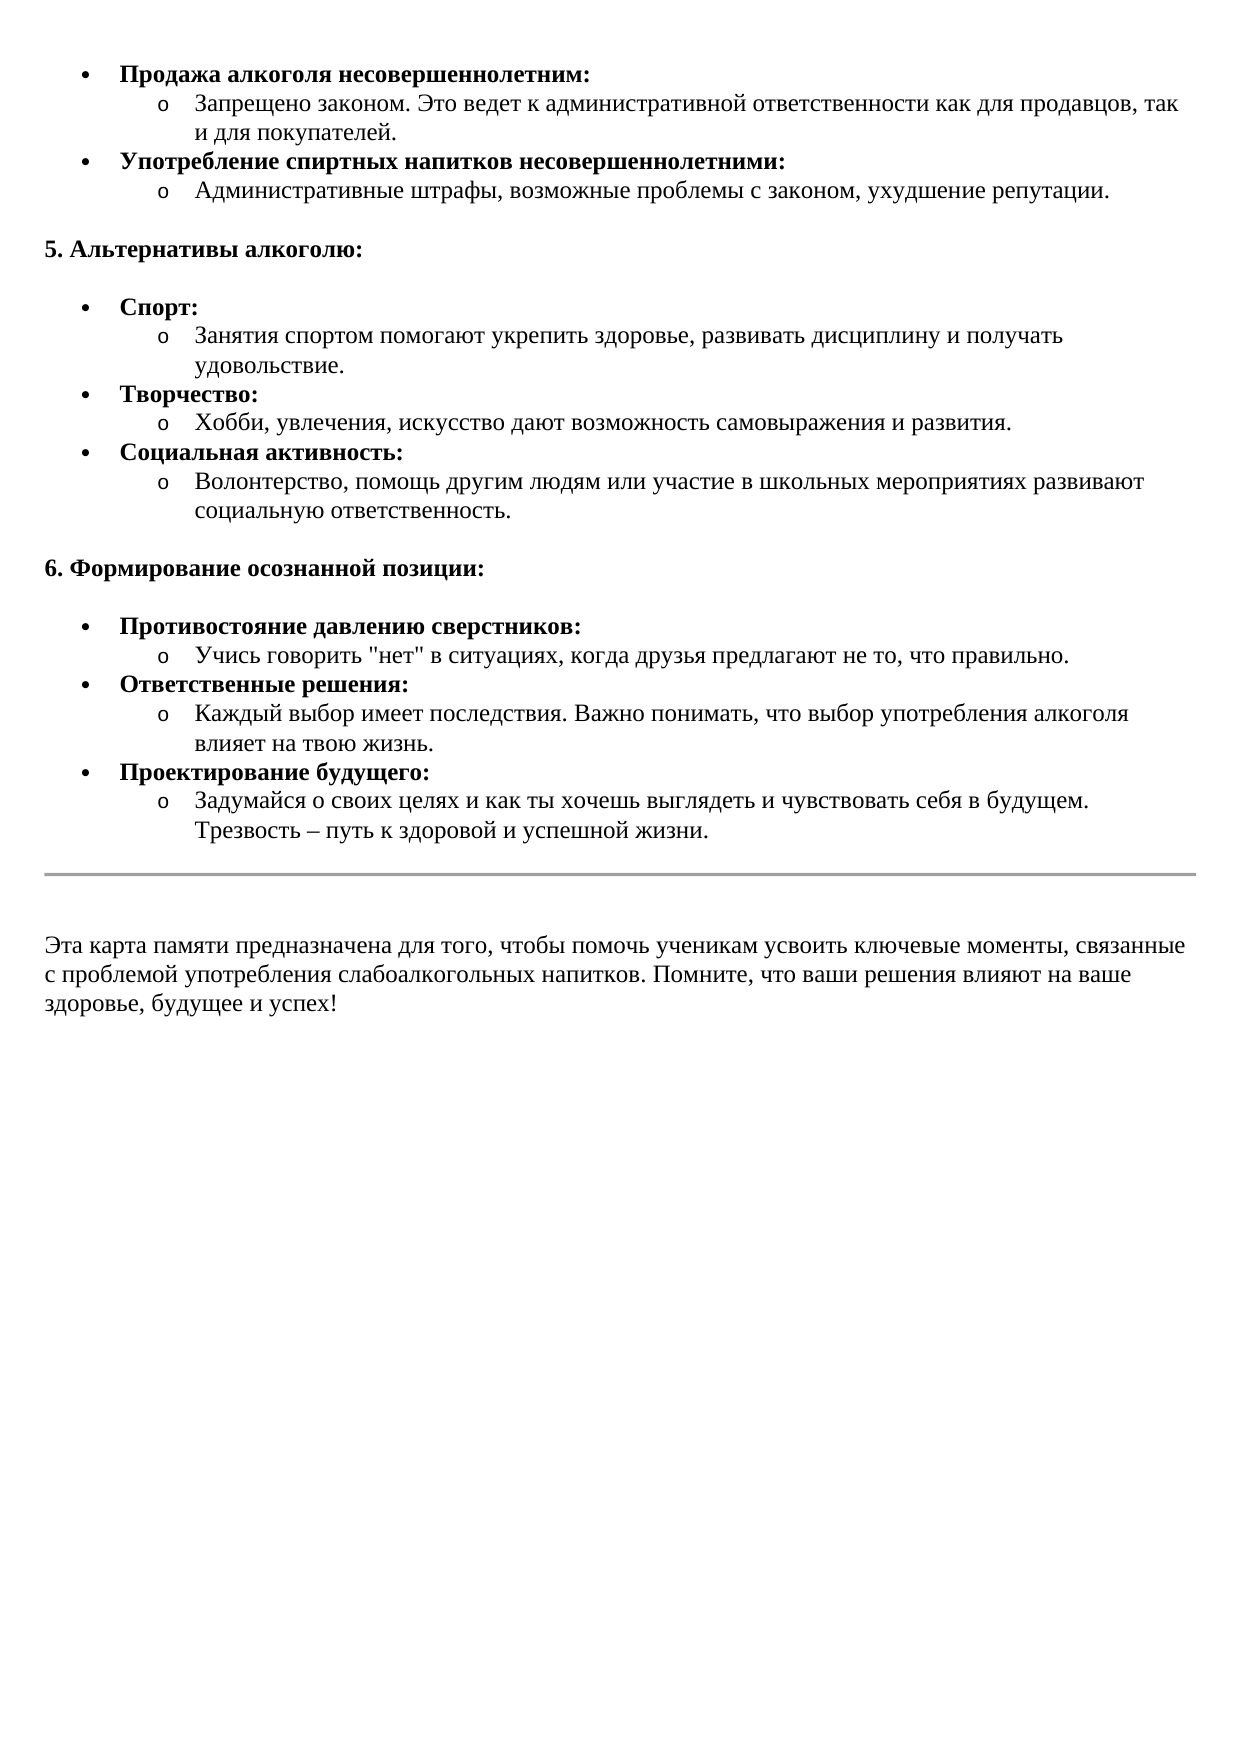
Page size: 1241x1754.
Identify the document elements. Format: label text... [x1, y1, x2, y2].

list Спорт: [82, 292, 1196, 320]
list Учись говорить "нет" в ситуациях, когда друзья предлагают не то, что правильно. [157, 640, 1196, 669]
list Хобби, увлечения, искусство дают возможность самовыражения и развития. [157, 407, 1196, 437]
list Социальная активность: [82, 437, 1196, 466]
list Творчество: [82, 379, 1196, 407]
list Волонтерство, помощь другим людям или участие в школьных мероприятиях развивают социальную ответственность. [157, 466, 1196, 524]
list Противостояние давлению сверстников: [82, 611, 1196, 640]
list Каждый выбор имеет последствия. Важно понимать, что выбор употребления алкоголя влияет на твою жизнь. [157, 698, 1196, 757]
list Проектирование будущего: [82, 757, 1196, 785]
text 6. Формирование осознанной позиции: [44, 553, 1196, 582]
text Эта карта памяти предназначена для того, чтобы помочь ученикам усвоить ключевые моменты, связанные с проблемой употребления слабоалкогольных напитков. Помните, что ваши решения влияют на ваше здоровье, будущее и успех! [44, 930, 1196, 1016]
list Употребление спиртных напитков несовершеннолетними: [82, 146, 1196, 175]
text 5. Альтернативы алкоголю: [44, 234, 1196, 262]
list Продажа алкоголя несовершеннолетним: [82, 59, 1196, 88]
list Занятия спортом помогают укрепить здоровье, развивать дисциплину и получать удовольствие. [157, 320, 1196, 379]
list Запрещено законом. Это ведет к административной ответственности как для продавцов, так и для покупателей. [157, 88, 1196, 146]
list Задумайся о своих целях и как ты хочешь выглядеть и чувствовать себя в будущем. Трезвость – путь к здоровой и успешной жизни. [157, 785, 1196, 844]
list Ответственные решения: [82, 669, 1196, 698]
list Административные штрафы, возможные проблемы с законом, ухудшение репутации. [157, 175, 1196, 204]
